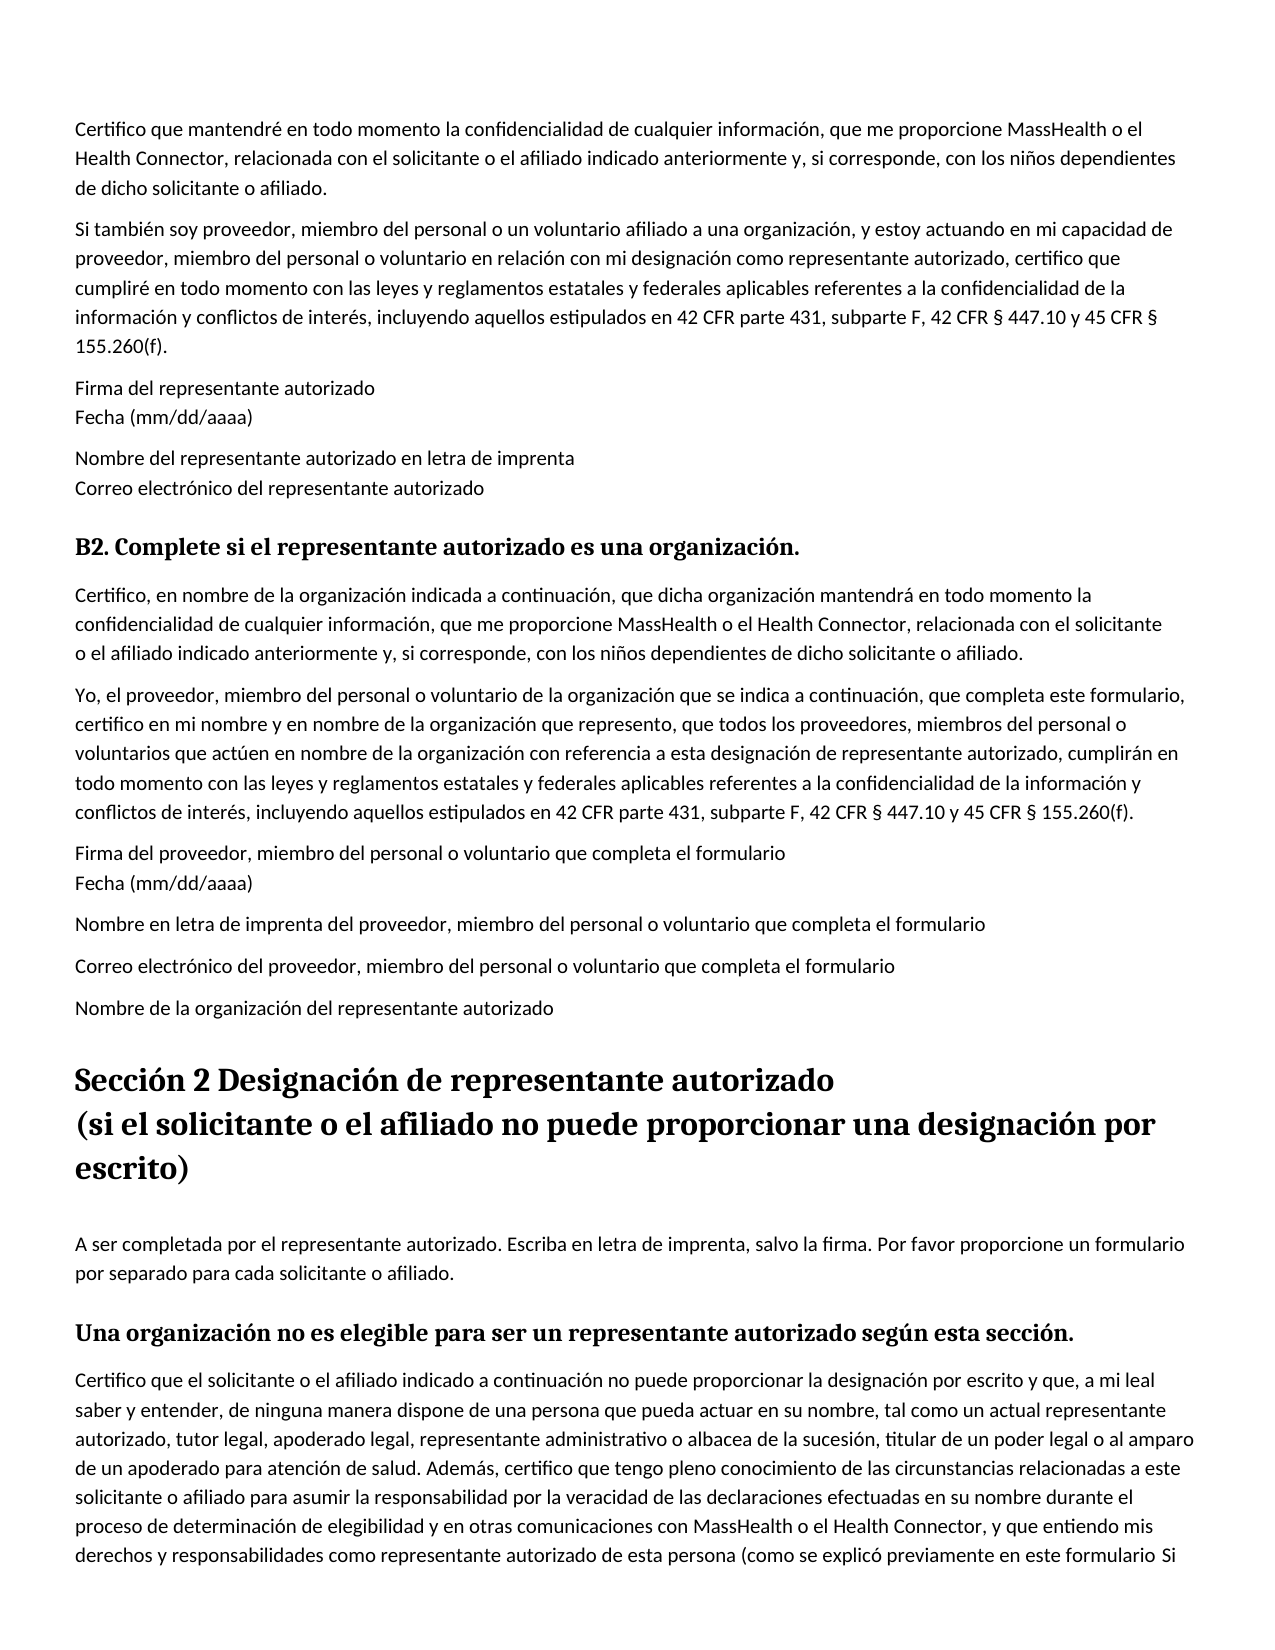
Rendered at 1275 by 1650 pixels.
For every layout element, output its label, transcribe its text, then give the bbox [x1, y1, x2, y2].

text Firma del proveedor, miembro del personal o voluntario que completa el formulario Fecha (mm/dd/aaaa) [75, 841, 1200, 895]
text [75, 1368, 1200, 1568]
text Yo, el proveedor, miembro del personal o voluntario de la organización que se indica a continuación, que completa este formulario, certifico en mi nombre y en nombre de la organización que represento, que todos los proveedores, miembros del personal o voluntarios que actúen en nombre de la organización con referencia a esta designación de representante autorizado, cumplirán en todo momento con las leyes y reglamentos estatales y federales aplicables referentes a la confidencialidad de la información y conflictos de interés, incluyendo aquellos estipulados en 42 CFR parte 431, subparte F, 42 CFR § 447.10 y 45 CFR § 155.260(f). [75, 682, 1200, 824]
text Nombre de la organización del representante autorizado [75, 995, 1200, 1020]
subtitle Sección 2 Designación de representante autorizado (si el solicitante o el afiliado no puede proporcionar una designación por escrito) [75, 1061, 1200, 1188]
subtitle B2. Complete si el representante autorizado es una organización. [75, 533, 1200, 562]
text Firma del representante autorizado Fecha (mm/dd/aaaa) [75, 375, 1200, 429]
text Certifico que mantendré en todo momento la confidencialidad de cualquier información, que me proporcione MassHealth o el Health Connector, relacionada con el solicitante o el afiliado indicado anteriormente y, si corresponde, con los niños dependientes de dicho solicitante o afiliado. [75, 116, 1200, 200]
text Nombre en letra de imprenta del proveedor, miembro del personal o voluntario que completa el formulario [75, 911, 1200, 937]
text Correo electrónico del proveedor, miembro del personal o voluntario que completa el formulario [75, 953, 1200, 978]
text Certifico, en nombre de la organización indicada a continuación, que dicha organización mantendrá en todo momento la confidencialidad de cualquier información, que me proporcione MassHealth o el Health Connector, relacionada con el solicitante o el afiliado indicado anteriormente y, si corresponde, con los niños dependientes de dicho solicitante o afiliado. [75, 582, 1200, 666]
subtitle Una organización no es elegible para ser un representante autorizado según esta sección. [75, 1318, 1200, 1347]
text Si también soy proveedor, miembro del personal o un voluntario afiliado a una organización, y estoy actuando en mi capacidad de proveedor, miembro del personal o voluntario en relación con mi designación como representante autorizado, certifico que cumpliré en todo momento con las leyes y reglamentos estatales y federales aplicables referentes a la confidencialidad de la información y conflictos de interés, incluyendo aquellos estipulados en 42 CFR parte 431, subparte F, 42 CFR § 447.10 y 45 CFR § 155.260(f). [75, 216, 1200, 358]
text Nombre del representante autorizado en letra de imprenta Correo electrónico del representante autorizado [75, 446, 1200, 500]
text A ser completada por el representante autorizado. Escriba en letra de imprenta, salvo la firma. Por favor proporcione un formulario por separado para cada solicitante o afiliado. [75, 1231, 1200, 1286]
